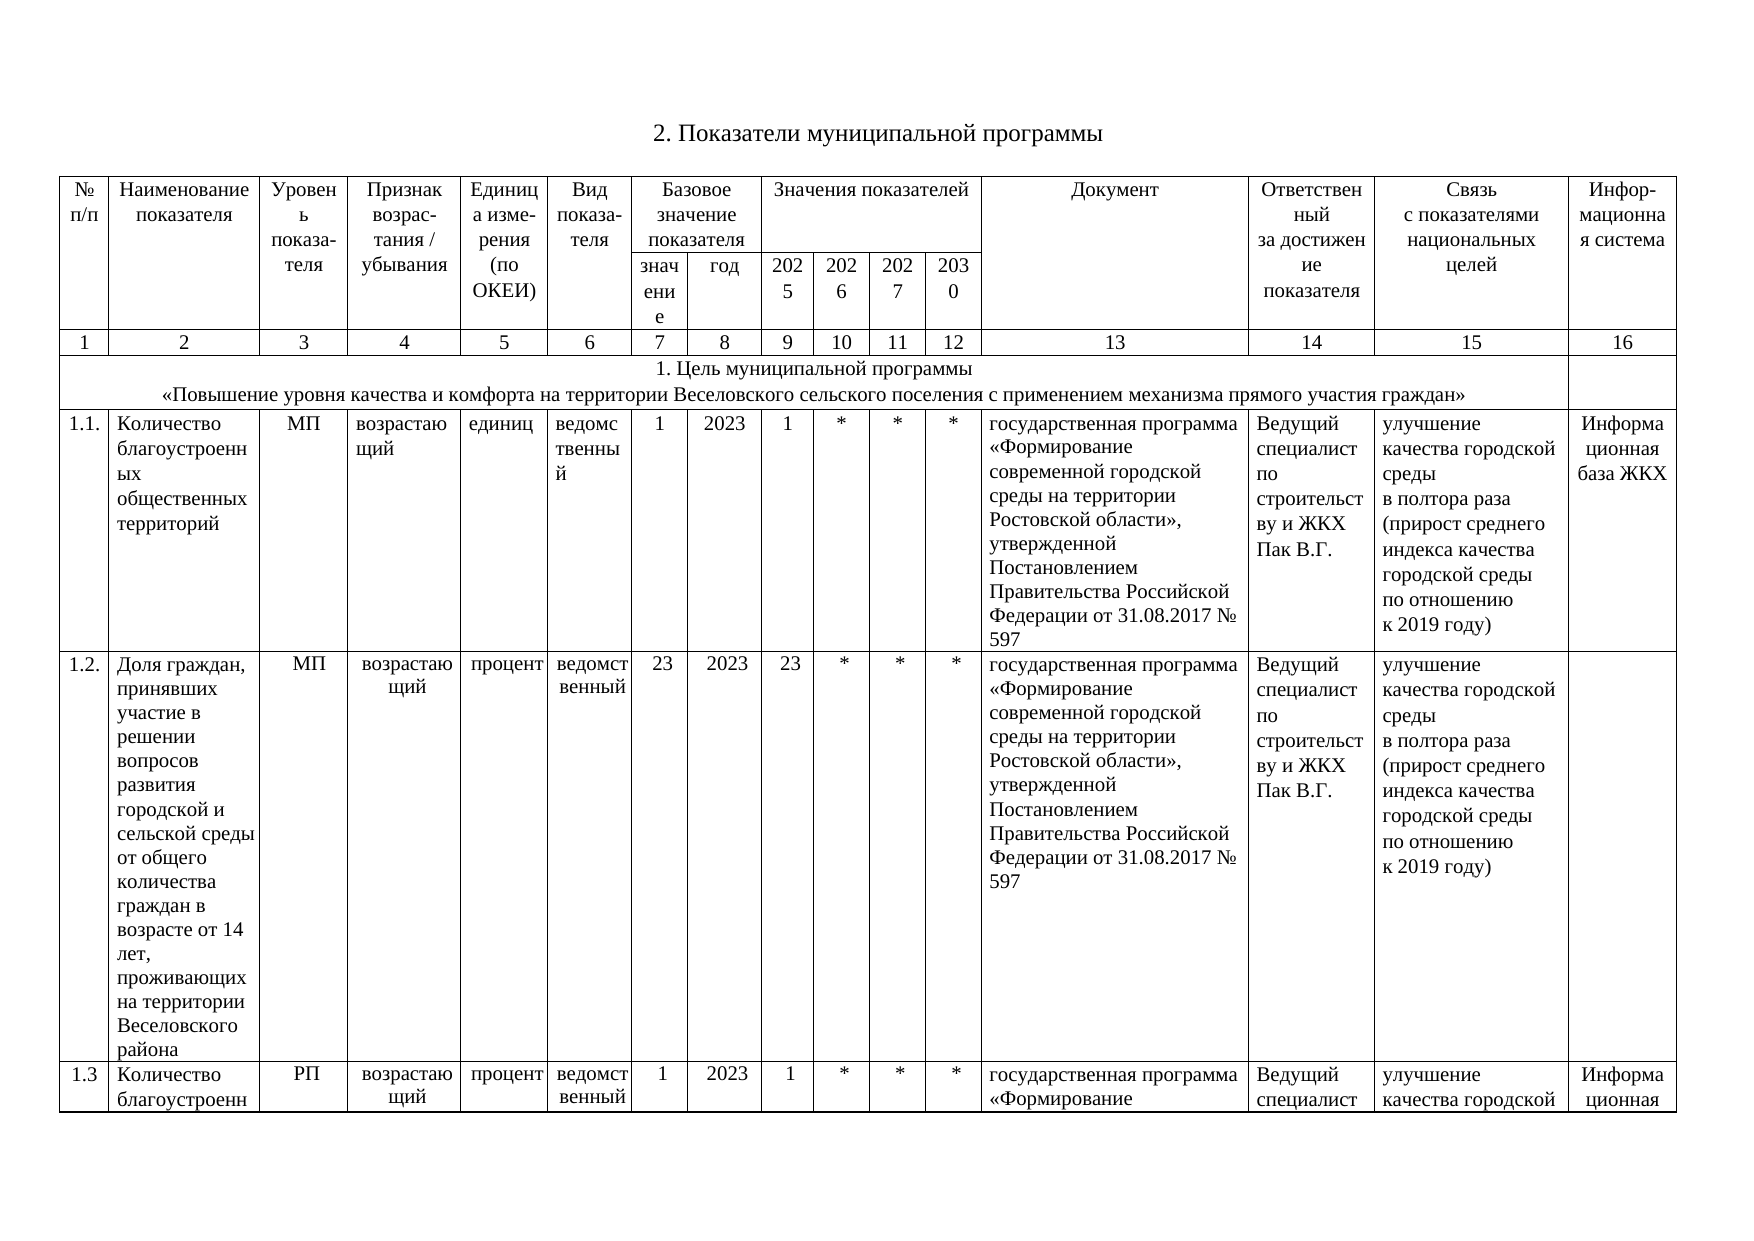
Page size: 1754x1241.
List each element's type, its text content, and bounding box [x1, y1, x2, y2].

table_cell 15 [1375, 330, 1568, 355]
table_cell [109, 1062, 259, 1111]
table_cell * [814, 410, 869, 651]
table_cell 2023 [688, 652, 761, 1061]
table_cell год [688, 253, 761, 329]
table_cell возрастающий [348, 1062, 460, 1111]
table_cell 13 [982, 330, 1248, 355]
table_header Единица изме-рения (по ОКЕИ) [461, 177, 547, 329]
table_cell * [926, 410, 981, 651]
table_cell 11 [870, 330, 925, 355]
table_cell 23 [632, 652, 687, 1061]
table_cell ведомственный [548, 652, 631, 1061]
table_header Наименование показателя [109, 177, 259, 329]
table_cell 1 [60, 330, 108, 355]
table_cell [1569, 1062, 1676, 1111]
table_cell 2026 [814, 253, 869, 329]
table_cell 1 [632, 1062, 687, 1111]
table_cell [1569, 652, 1676, 1061]
table_cell * [926, 652, 981, 1061]
table_header № п/п [60, 177, 108, 329]
table_cell 23 [762, 652, 813, 1061]
table_cell единиц [461, 410, 547, 651]
table_cell Количество благоустроенных общественных территорий [109, 410, 259, 651]
table_cell МП [260, 652, 347, 1061]
table_cell 6 [548, 330, 631, 355]
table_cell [982, 1062, 1248, 1111]
table_header Признак возрас-тания / убывания [348, 177, 460, 329]
table_cell 2025 [762, 253, 813, 329]
table_cell 2 [109, 330, 259, 355]
table_header Связь с показателями национальных целей [1375, 177, 1568, 329]
table_cell 1 [762, 1062, 813, 1111]
table_header Документ [982, 177, 1248, 329]
table_cell 1.3 [60, 1062, 108, 1111]
table_cell РП [260, 1062, 347, 1111]
table_cell 2027 [870, 253, 925, 329]
table_cell 2030 [926, 253, 981, 329]
table_cell * [814, 1062, 869, 1111]
table_cell 3 [260, 330, 347, 355]
table_cell 2023 [688, 410, 761, 651]
table_cell 1 [762, 410, 813, 651]
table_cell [1249, 1062, 1374, 1111]
table_cell процент [461, 652, 547, 1061]
table_cell * [870, 652, 925, 1061]
table_cell процент [461, 1062, 547, 1111]
table_cell 1. Цель муниципальной программы «Повышение уровня качества и комфорта на территории Веселовского сельского поселения с применением механизма прямого участия граждан» [60, 356, 1568, 409]
table_header Ответственный за достижение показателя [1249, 177, 1374, 329]
table_cell 1.1. [60, 410, 108, 651]
table_cell ведомственный [548, 1062, 631, 1111]
table_cell 1.2. [60, 652, 108, 1061]
table_cell * [814, 652, 869, 1061]
table_cell 2023 [688, 1062, 761, 1111]
table_cell возрастающий [348, 652, 460, 1061]
table_header Уровень показа-теля [260, 177, 347, 329]
table_cell Информационная база ЖКХ [1569, 410, 1676, 651]
table_cell 14 [1249, 330, 1374, 355]
table_cell 5 [461, 330, 547, 355]
table_cell 9 [762, 330, 813, 355]
table_cell * [870, 410, 925, 651]
table_cell значение [632, 253, 687, 329]
table_cell 4 [348, 330, 460, 355]
table_cell * [926, 1062, 981, 1111]
table_cell ведомственный [548, 410, 631, 651]
table_cell Ведущий специалист по строительству и ЖКХ Пак В.Г. [1249, 410, 1374, 651]
table_header Инфор-мационная система [1569, 177, 1676, 329]
table_cell 1 [632, 410, 687, 651]
table_cell Доля граждан, принявших участие в решении вопросов развития городской и сельской среды от общего количества граждан в возрасте от 14 лет, проживающих на территории Веселовского района [109, 652, 259, 1061]
table_cell 7 [632, 330, 687, 355]
text 2. Показатели муниципальной программы [59, 118, 1697, 147]
table_cell 16 [1569, 330, 1676, 355]
table_cell улучшение качества городской среды в полтора раза (прирост среднего индекса качества городской среды по отношению к 2019 году) [1375, 410, 1568, 651]
table_cell 10 [814, 330, 869, 355]
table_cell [1375, 1062, 1568, 1111]
table_cell возрастающий [348, 410, 460, 651]
table_cell Ведущий специалист по строительству и ЖКХ Пак В.Г. [1249, 652, 1374, 1061]
table_cell улучшение качества городской среды в полтора раза (прирост среднего индекса качества городской среды по отношению к 2019 году) [1375, 652, 1568, 1061]
table_cell 12 [926, 330, 981, 355]
table_header Вид показа-теля [548, 177, 631, 329]
table_cell 8 [688, 330, 761, 355]
table_header Значения показателей [762, 177, 981, 252]
table_cell * [870, 1062, 925, 1111]
table_cell [1569, 356, 1676, 409]
table_cell МП [260, 410, 347, 651]
table_header Базовое значение показателя [632, 177, 761, 252]
